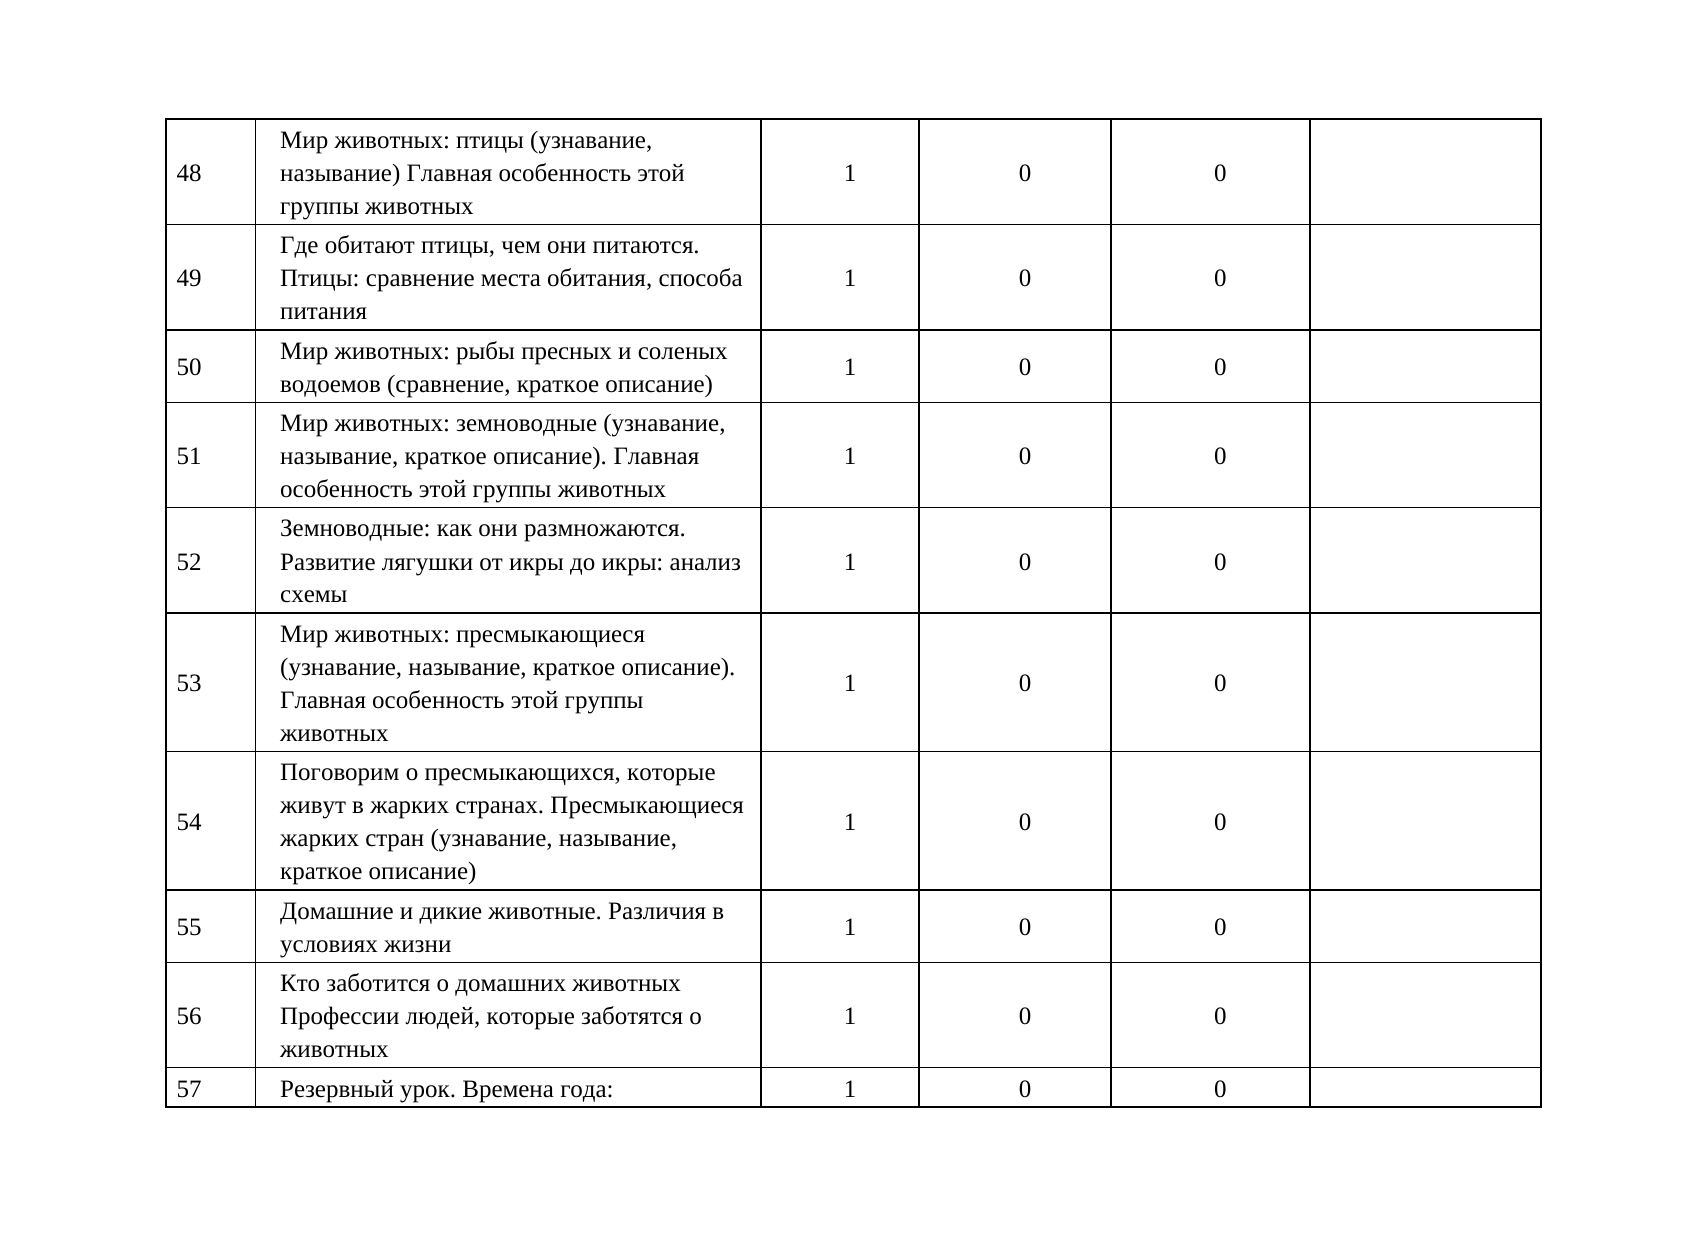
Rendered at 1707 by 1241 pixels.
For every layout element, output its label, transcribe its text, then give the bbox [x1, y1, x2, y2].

table_cell 0 [920, 614, 1110, 751]
table_cell 1 [762, 614, 918, 751]
table_cell 0 [1112, 508, 1309, 612]
table_cell 53 [167, 614, 255, 751]
table_cell Поговорим о пресмыкающихся, которые живут в жарких странах. Пресмыкающиеся жарких стран (узнавание, называние, краткое описание) [256, 752, 760, 889]
table_cell [1311, 225, 1540, 329]
table_cell 1 [762, 331, 918, 401]
table_cell 1 [762, 1068, 918, 1106]
table_cell 0 [920, 752, 1110, 889]
table_cell Мир животных: земноводные (узнавание, называние, краткое описание). Главная особенность этой группы животных [256, 403, 760, 507]
table_cell [1311, 403, 1540, 507]
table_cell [256, 1068, 760, 1106]
table_cell [1311, 508, 1540, 612]
table_cell [1311, 891, 1540, 961]
table_cell 48 [167, 120, 255, 223]
table_cell 50 [167, 331, 255, 401]
table_cell Мир животных: рыбы пресных и соленых водоемов (сравнение, краткое описание) [256, 331, 760, 401]
table_cell 0 [1112, 403, 1309, 507]
table_cell [1311, 120, 1540, 223]
table_cell 0 [1112, 891, 1309, 961]
table_cell 0 [1112, 752, 1309, 889]
table_cell 0 [920, 331, 1110, 401]
table_cell 1 [762, 891, 918, 961]
table_cell [1311, 331, 1540, 401]
table_cell 0 [920, 120, 1110, 223]
table_cell 0 [1112, 614, 1309, 751]
table_cell 49 [167, 225, 255, 329]
table_cell 1 [762, 752, 918, 889]
table_cell 1 [762, 225, 918, 329]
table_cell 0 [920, 403, 1110, 507]
table_cell 1 [762, 963, 918, 1067]
table_cell 0 [920, 963, 1110, 1067]
table_cell Кто заботится о домашних животных Профессии людей, которые заботятся о животных [256, 963, 760, 1067]
table_cell 0 [920, 891, 1110, 961]
table_cell 0 [1112, 1068, 1309, 1106]
table_cell 52 [167, 508, 255, 612]
table_cell [1311, 1068, 1540, 1106]
table_cell 1 [762, 508, 918, 612]
table_cell [1311, 752, 1540, 889]
table_cell 0 [920, 1068, 1110, 1106]
table_cell Домашние и дикие животные. Различия в условиях жизни [256, 891, 760, 961]
table_cell 0 [920, 225, 1110, 329]
table_cell 1 [762, 403, 918, 507]
table_cell 54 [167, 752, 255, 889]
table_cell 0 [1112, 331, 1309, 401]
table_cell Где обитают птицы, чем они питаются. Птицы: сравнение места обитания, способа питания [256, 225, 760, 329]
table_cell 1 [762, 120, 918, 223]
table_cell 55 [167, 891, 255, 961]
table_cell 0 [1112, 225, 1309, 329]
table_cell 0 [1112, 120, 1309, 223]
table_cell 0 [1112, 963, 1309, 1067]
table_cell 0 [920, 508, 1110, 612]
table_cell [1311, 963, 1540, 1067]
table_cell Мир животных: птицы (узнавание, называние) Главная особенность этой группы животных [256, 120, 760, 223]
table_cell 57 [167, 1068, 255, 1106]
table_cell 56 [167, 963, 255, 1067]
table_cell [1311, 614, 1540, 751]
table_cell 51 [167, 403, 255, 507]
table_cell Мир животных: пресмыкающиеся (узнавание, называние, краткое описание). Главная особенность этой группы животных [256, 614, 760, 751]
table_cell Земноводные: как они размножаются. Развитие лягушки от икры до икры: анализ схемы [256, 508, 760, 612]
